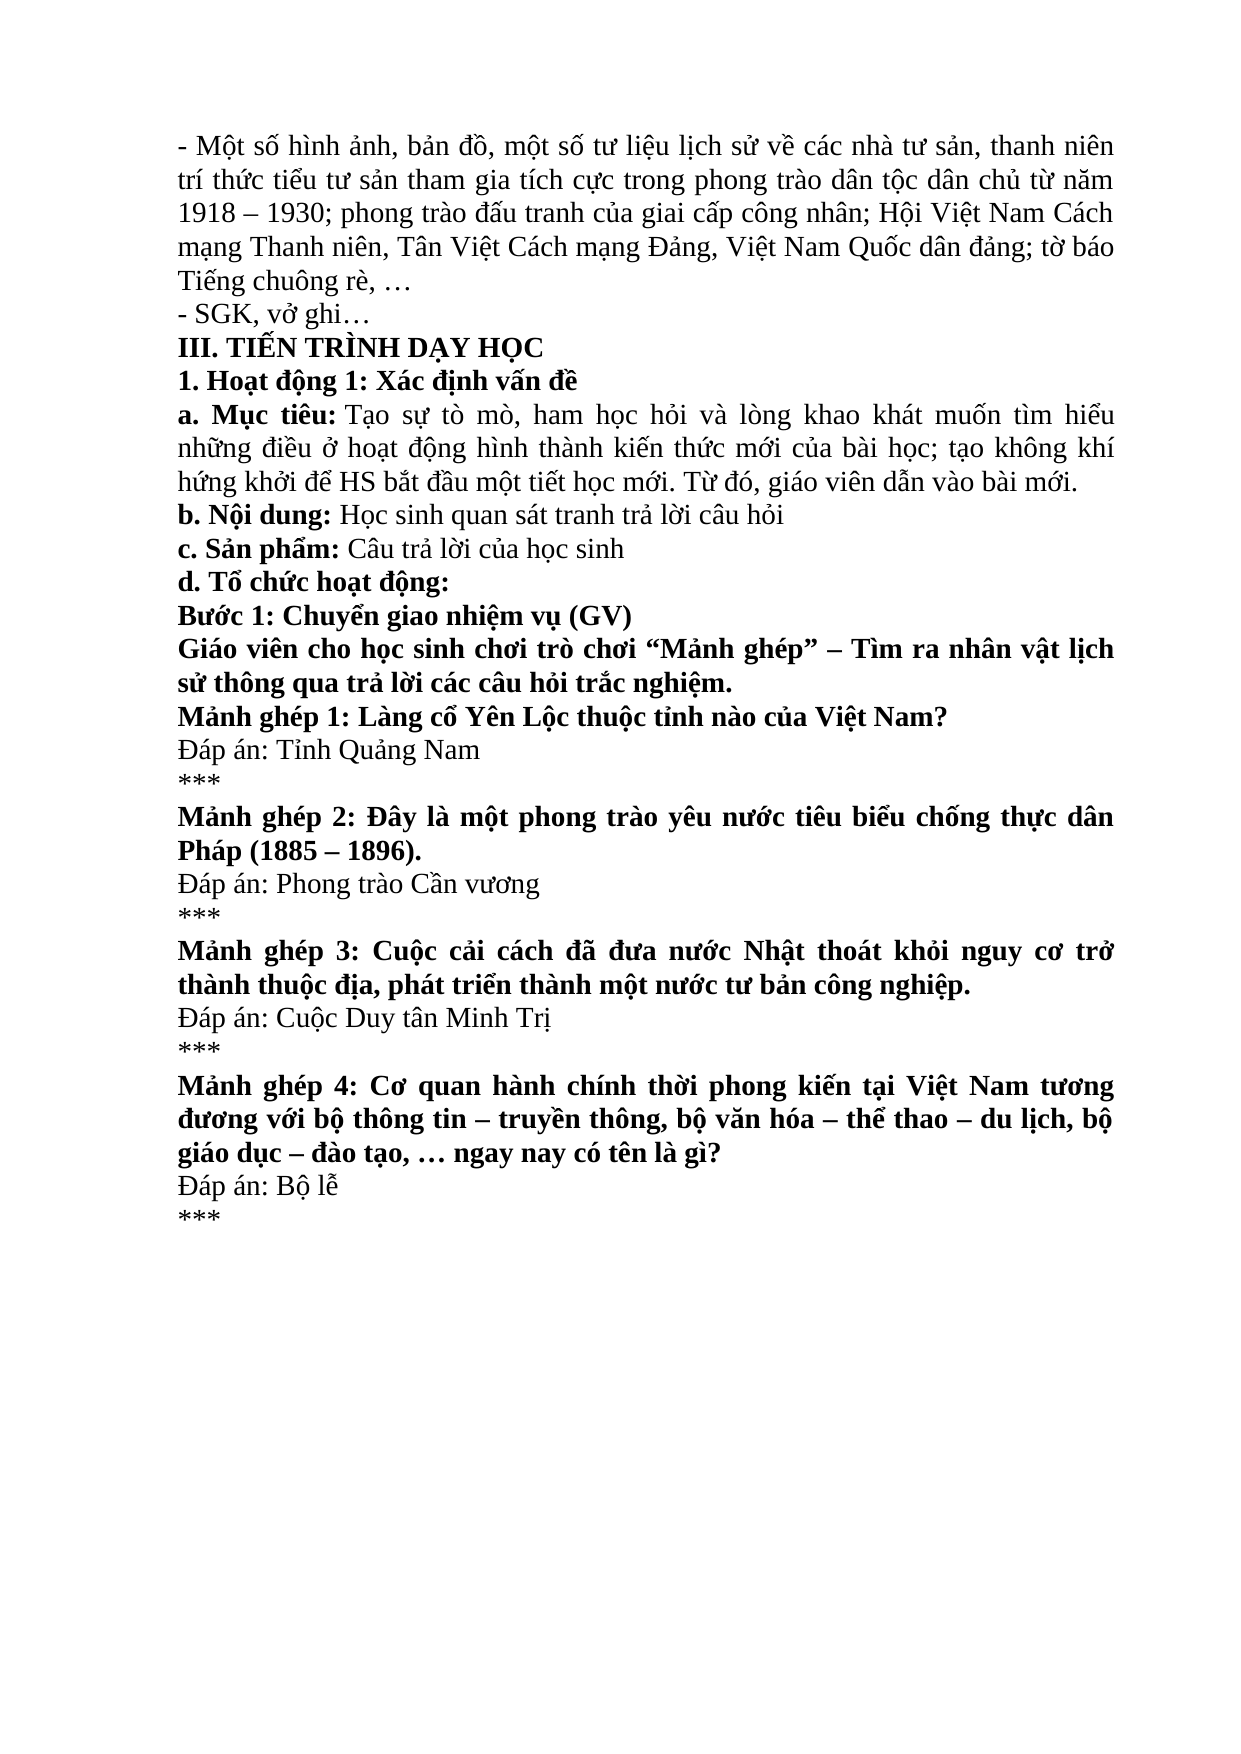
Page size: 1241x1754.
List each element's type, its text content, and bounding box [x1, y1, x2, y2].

text *** [177, 1034, 1115, 1068]
text - Một số hình ảnh, bản đồ, một số tư liệu lịch sử về các nhà tư sản, thanh niên trí thức tiểu tư sản tham gia tích cực trong phong trào dân tộc dân chủ từ năm 1918 – 1930; phong trào đấu tranh của giai cấp công nhân; Hội Việt Nam Cách mạng Thanh niên, Tân Việt Cách mạng Đảng, Việt Nam Quốc dân đảng; tờ báo Tiếng chuông rè, … [177, 128, 1115, 296]
text Mảnh ghép 3: Cuộc cải cách đã đưa nước Nhật thoát khỏi nguy cơ trở thành thuộc địa, phát triển thành một nước tư bản công nghiệp. [177, 933, 1115, 1001]
text d. Tổ chức hoạt động: [177, 564, 1115, 598]
text Mảnh ghép 2: Đây là một phong trào yêu nước tiêu biểu chống thực dân Pháp (1885 – 1896). [177, 799, 1115, 866]
text Mảnh ghép 1: Làng cổ Yên Lộc thuộc tỉnh nào của Việt Nam? [177, 699, 1115, 732]
text c. Sản phẩm: Câu trả lời của học sinh [177, 531, 1115, 564]
text 1. Hoạt động 1: Xác định vấn đề [177, 363, 1115, 397]
text Đáp án: Phong trào Cần vương [177, 866, 1115, 900]
text - SGK, vở ghi… [177, 296, 1115, 330]
text b. Nội dung: Học sinh quan sát tranh trả lời câu hỏi [177, 497, 1115, 531]
text Đáp án: Cuộc Duy tân Minh Trị [177, 1001, 1115, 1034]
text Đáp án: Bộ lễ [177, 1168, 1115, 1202]
text Đáp án: Tỉnh Quảng Nam [177, 732, 1115, 766]
text *** [177, 1202, 1115, 1235]
text *** [177, 766, 1115, 799]
text a. Mục tiêu: Tạo sự tò mò, ham học hỏi và lòng khao khát muốn tìm hiểu những điều ở hoạt động hình thành kiến thức mới của bài học; tạo không khí hứng khởi để HS bắt đầu một tiết học mới. Từ đó, giáo viên dẫn vào bài mới. [177, 397, 1115, 497]
text Bước 1: Chuyển giao nhiệm vụ (GV) [177, 598, 1115, 632]
text Giáo viên cho học sinh chơi trò chơi “Mảnh ghép” – Tìm ra nhân vật lịch sử thông qua trả lời các câu hỏi trắc nghiệm. [177, 632, 1115, 699]
text Mảnh ghép 4: Cơ quan hành chính thời phong kiến tại Việt Nam tương đương với bộ thông tin – truyền thông, bộ văn hóa – thể thao – du lịch, bộ giáo dục – đào tạo, … ngay nay có tên là gì? [177, 1068, 1115, 1168]
text III. TIẾN TRÌNH DẠY HỌC [177, 330, 1115, 363]
text *** [177, 900, 1115, 933]
